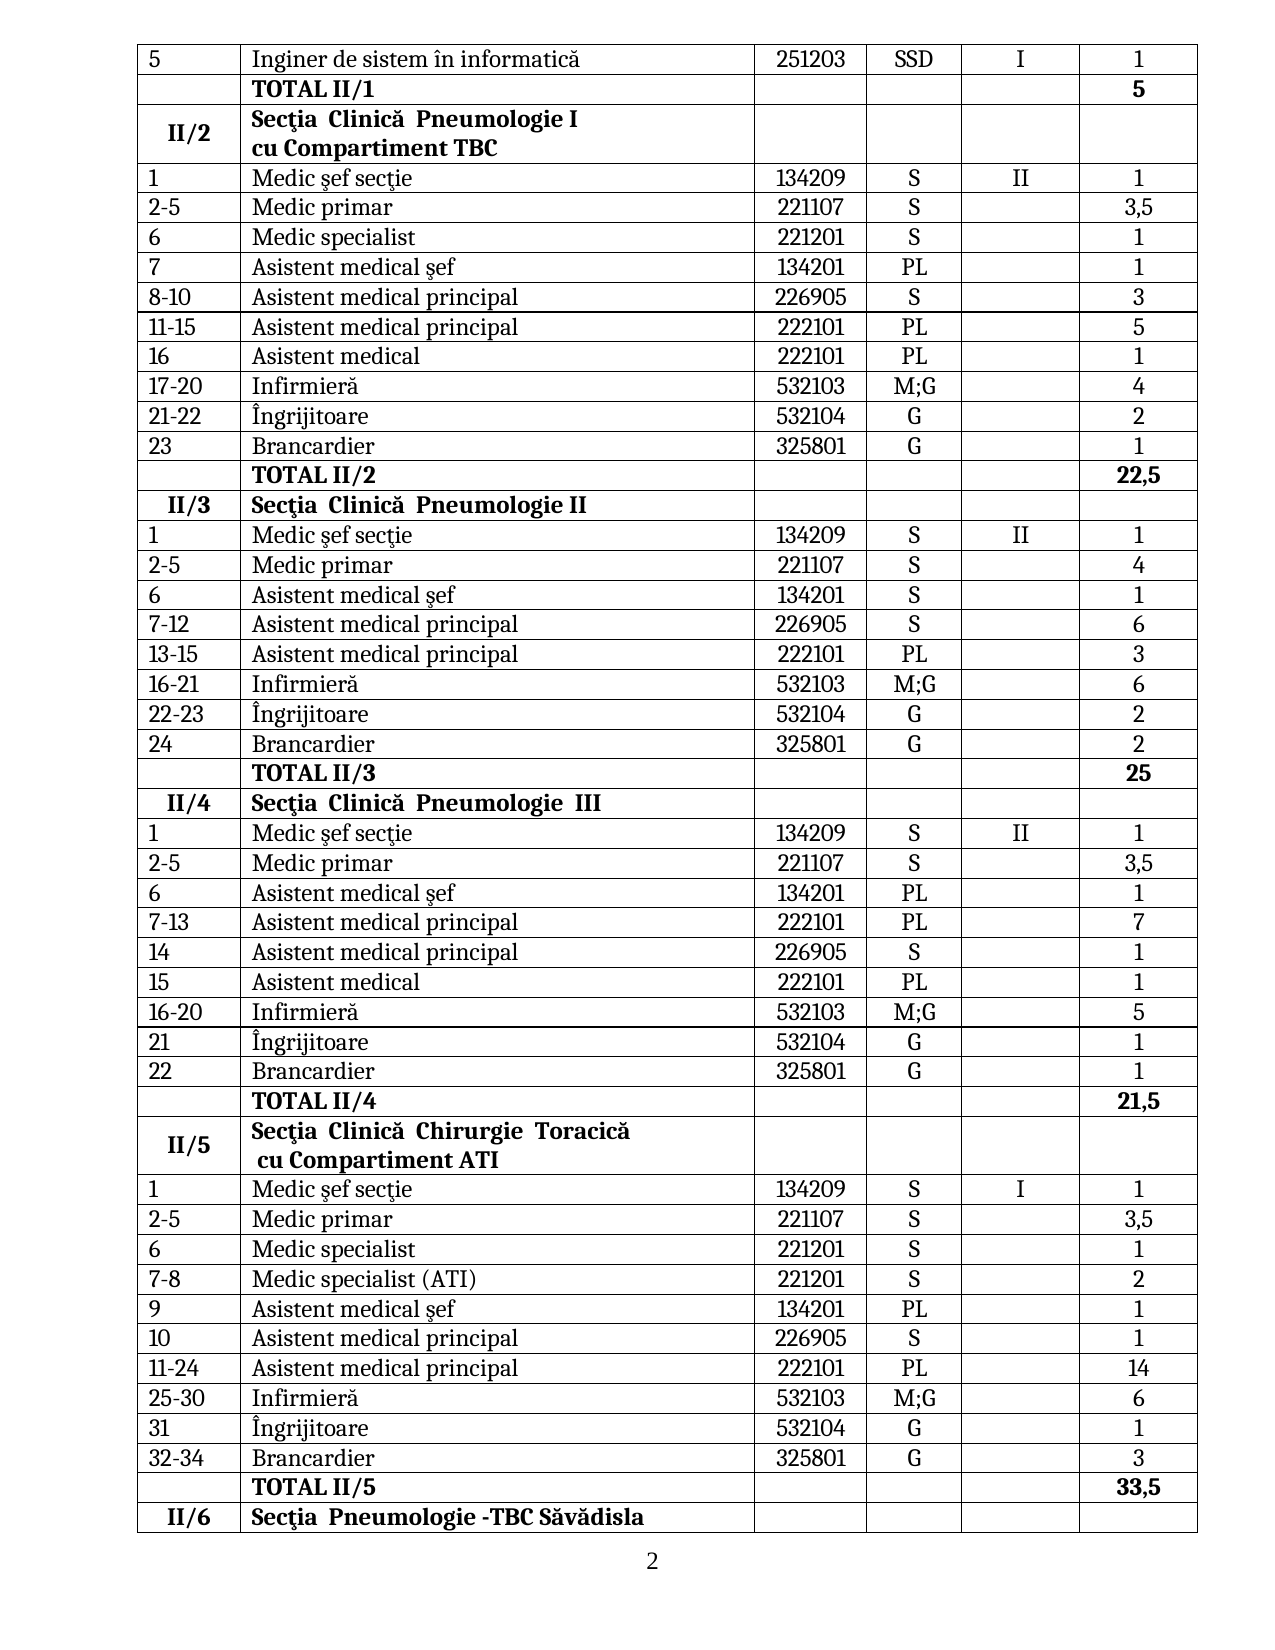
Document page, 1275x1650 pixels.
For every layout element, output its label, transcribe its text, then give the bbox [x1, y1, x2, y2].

table_cell Secţia Pneumologie -TBC Săvădisla [241, 1503, 754, 1532]
table_cell [962, 193, 1079, 222]
table_cell M;G [867, 998, 961, 1026]
table_cell 1 [1080, 253, 1197, 282]
table_cell [755, 1087, 866, 1116]
table_cell [962, 223, 1079, 252]
table_cell S [867, 283, 961, 311]
table_cell 33,5 [1080, 1473, 1197, 1502]
table_cell S [867, 1235, 961, 1264]
table_cell Brancardier [241, 730, 754, 758]
table_cell 532103 [755, 1384, 866, 1413]
table_cell 8-10 [138, 283, 240, 311]
table_cell M;G [867, 372, 961, 401]
table_cell [962, 1324, 1079, 1353]
table_cell 532103 [755, 372, 866, 401]
table_cell II [962, 164, 1079, 192]
table_cell [962, 670, 1079, 699]
table_cell [962, 998, 1079, 1026]
table_cell G [867, 730, 961, 758]
table_cell 6 [138, 879, 240, 907]
table_cell M;G [867, 670, 961, 699]
table_cell 3 [1080, 1444, 1197, 1472]
table_cell [962, 432, 1079, 460]
table_cell Medic primar [241, 193, 754, 222]
table_cell 221201 [755, 1265, 866, 1293]
table_cell S [867, 610, 961, 639]
table_cell 4 [1080, 551, 1197, 579]
table_cell [962, 1235, 1079, 1264]
table_cell II/6 [138, 1503, 240, 1532]
table_cell 1 [1080, 968, 1197, 997]
table_cell 532103 [755, 998, 866, 1026]
table_cell II [962, 819, 1079, 848]
table_cell 1 [1080, 879, 1197, 907]
table_cell 222101 [755, 968, 866, 997]
table_cell [962, 968, 1079, 997]
table_cell II/2 [138, 105, 240, 162]
table_cell [962, 105, 1079, 162]
table_cell 134209 [755, 521, 866, 550]
table_cell Îngrijitoare [241, 700, 754, 728]
table_cell Infirmieră [241, 1384, 754, 1413]
table_cell 221201 [755, 1235, 866, 1264]
table_cell 1 [138, 819, 240, 848]
table_cell 1 [1080, 1057, 1197, 1086]
table_cell [962, 610, 1079, 639]
table_cell 325801 [755, 1057, 866, 1086]
table_cell 1 [1080, 1295, 1197, 1323]
table_cell 21 [138, 1028, 240, 1056]
table_cell 22 [138, 1057, 240, 1086]
table_cell M;G [867, 1384, 961, 1413]
table_cell S [867, 581, 961, 609]
table_cell 1 [1080, 432, 1197, 460]
table_cell Inginer de sistem în informatică [241, 45, 754, 74]
table_cell [1080, 491, 1197, 520]
table_cell 226905 [755, 1324, 866, 1353]
table_cell PL [867, 1354, 961, 1383]
table_cell 1 [1080, 521, 1197, 550]
table_cell [962, 342, 1079, 371]
table_cell [962, 759, 1079, 788]
table_cell 3,5 [1080, 849, 1197, 877]
table_cell [962, 938, 1079, 967]
table_cell [867, 759, 961, 788]
table_cell Medic primar [241, 551, 754, 579]
table_cell S [867, 551, 961, 579]
table_cell 6 [138, 223, 240, 252]
table_cell [962, 402, 1079, 431]
table_cell [755, 105, 866, 162]
table_cell [1080, 1117, 1197, 1174]
table_cell 134209 [755, 1175, 866, 1204]
table_cell 17-20 [138, 372, 240, 401]
table_cell [867, 491, 961, 520]
table_cell PL [867, 1295, 961, 1323]
table_cell [962, 75, 1079, 104]
table_cell Medic şef secţie [241, 1175, 754, 1204]
table_cell [962, 283, 1079, 311]
table_cell SSD [867, 45, 961, 74]
table_cell [962, 730, 1079, 758]
table_cell S [867, 1265, 961, 1293]
table_cell I [962, 1175, 1079, 1204]
table_cell Brancardier [241, 1444, 754, 1472]
table_cell 532104 [755, 1028, 866, 1056]
table_cell 1 [138, 521, 240, 550]
table_cell 221107 [755, 193, 866, 222]
table_cell II/4 [138, 789, 240, 818]
table_cell 325801 [755, 730, 866, 758]
table_cell 325801 [755, 1444, 866, 1472]
table_cell 7-8 [138, 1265, 240, 1293]
table_cell Brancardier [241, 432, 754, 460]
table_cell Medic specialist [241, 1235, 754, 1264]
table_cell [867, 105, 961, 162]
table_cell [962, 1205, 1079, 1234]
table_cell 11-24 [138, 1354, 240, 1383]
table_cell 222101 [755, 640, 866, 669]
table_cell [867, 1503, 961, 1532]
table_cell Infirmieră [241, 998, 754, 1026]
table_cell 226905 [755, 938, 866, 967]
table_cell PL [867, 342, 961, 371]
table_cell 221201 [755, 223, 866, 252]
table_cell S [867, 1175, 961, 1204]
table_cell Medic primar [241, 1205, 754, 1234]
table_cell 14 [1080, 1354, 1197, 1383]
table_cell 2-5 [138, 193, 240, 222]
table_cell 6 [138, 581, 240, 609]
table_cell 134209 [755, 819, 866, 848]
table_cell Infirmieră [241, 372, 754, 401]
table_cell G [867, 1444, 961, 1472]
table_cell G [867, 700, 961, 728]
table_cell S [867, 849, 961, 877]
table_cell 134201 [755, 1295, 866, 1323]
table_cell 251203 [755, 45, 866, 74]
table_cell 6 [1080, 610, 1197, 639]
table_cell 7-13 [138, 908, 240, 937]
table_cell I [962, 45, 1079, 74]
table_cell [962, 551, 1079, 579]
table_cell 5 [1080, 75, 1197, 104]
table_cell Secţia Clinică Chirurgie Toracică cu Compartiment ATI [241, 1117, 754, 1174]
table_cell 221107 [755, 551, 866, 579]
table_cell 222101 [755, 1354, 866, 1383]
table_cell [962, 879, 1079, 907]
table_cell 1 [138, 164, 240, 192]
table_cell 6 [1080, 670, 1197, 699]
table_cell 7 [1080, 908, 1197, 937]
table_cell 13-15 [138, 640, 240, 669]
table_cell 1 [1080, 1324, 1197, 1353]
table_cell S [867, 223, 961, 252]
table_cell 32-34 [138, 1444, 240, 1472]
table_cell S [867, 193, 961, 222]
table_cell [962, 1087, 1079, 1116]
table_cell 222101 [755, 342, 866, 371]
table_cell 222101 [755, 908, 866, 937]
table_cell 2-5 [138, 551, 240, 579]
table_cell 532104 [755, 700, 866, 728]
table_cell 23 [138, 432, 240, 460]
table_cell 11-15 [138, 313, 240, 341]
table_cell 2 [1080, 1265, 1197, 1293]
table_cell G [867, 1057, 961, 1086]
table_cell G [867, 432, 961, 460]
table_cell PL [867, 879, 961, 907]
table_cell 1 [1080, 223, 1197, 252]
table_cell Secţia Clinică Pneumologie II [241, 491, 754, 520]
table_cell [138, 1087, 240, 1116]
table_cell 2-5 [138, 1205, 240, 1234]
table_cell Asistent medical principal [241, 610, 754, 639]
table_cell 24 [138, 730, 240, 758]
table_cell Medic şef secţie [241, 819, 754, 848]
table_cell G [867, 402, 961, 431]
table_cell [962, 849, 1079, 877]
table_cell 4 [1080, 372, 1197, 401]
table_cell Asistent medical principal [241, 908, 754, 937]
table_cell [962, 1444, 1079, 1472]
table_cell 31 [138, 1414, 240, 1442]
table_cell 221107 [755, 1205, 866, 1234]
table_cell [138, 75, 240, 104]
table_cell Asistent medical principal [241, 938, 754, 967]
table_cell Brancardier [241, 1057, 754, 1086]
table_cell TOTAL II/3 [241, 759, 754, 788]
table_cell [962, 372, 1079, 401]
table_cell 3,5 [1080, 1205, 1197, 1234]
table_cell Asistent medical principal [241, 283, 754, 311]
table_cell [962, 313, 1079, 341]
table_cell 21,5 [1080, 1087, 1197, 1116]
table_cell 7-12 [138, 610, 240, 639]
table_cell 1 [1080, 938, 1197, 967]
table_cell II/3 [138, 491, 240, 520]
table_cell Medic specialist [241, 223, 754, 252]
table_cell [867, 1117, 961, 1174]
table_cell [1080, 105, 1197, 162]
table_cell [962, 581, 1079, 609]
table_cell TOTAL II/1 [241, 75, 754, 104]
table_cell [962, 1117, 1079, 1174]
table_cell [962, 789, 1079, 818]
table_cell [962, 1354, 1079, 1383]
table_cell PL [867, 313, 961, 341]
table_cell 1 [1080, 164, 1197, 192]
table_cell [962, 700, 1079, 728]
table_cell [962, 1265, 1079, 1293]
table_cell [962, 1384, 1079, 1413]
table_cell 1 [1080, 45, 1197, 74]
table_cell [1080, 789, 1197, 818]
table_cell Asistent medical principal [241, 1324, 754, 1353]
table_cell Medic primar [241, 849, 754, 877]
table_cell 16 [138, 342, 240, 371]
table_cell 6 [1080, 1384, 1197, 1413]
table_cell 532103 [755, 670, 866, 699]
table_cell 14 [138, 938, 240, 967]
table_cell Asistent medical şef [241, 1295, 754, 1323]
table_cell Medic şef secţie [241, 164, 754, 192]
table_cell 15 [138, 968, 240, 997]
table_cell 2 [1080, 730, 1197, 758]
table_cell Îngrijitoare [241, 1028, 754, 1056]
table_cell PL [867, 640, 961, 669]
table_cell 1 [1080, 1028, 1197, 1056]
table_cell [962, 253, 1079, 282]
table_cell [867, 789, 961, 818]
table_cell 532104 [755, 1414, 866, 1442]
table_cell II [962, 521, 1079, 550]
table_cell Asistent medical principal [241, 1354, 754, 1383]
table_cell 134201 [755, 879, 866, 907]
table_cell 6 [138, 1235, 240, 1264]
table_cell 325801 [755, 432, 866, 460]
table_cell 134201 [755, 253, 866, 282]
table_cell Medic specialist (ATI) [241, 1265, 754, 1293]
table_cell TOTAL II/4 [241, 1087, 754, 1116]
table_cell PL [867, 253, 961, 282]
table_cell 5 [1080, 313, 1197, 341]
table_cell [867, 1087, 961, 1116]
table_cell [962, 491, 1079, 520]
table_cell 7 [138, 253, 240, 282]
table_cell [755, 759, 866, 788]
table_cell [867, 461, 961, 490]
table_cell Asistent medical şef [241, 253, 754, 282]
table_cell TOTAL II/2 [241, 461, 754, 490]
table_cell Secţia Clinică Pneumologie I cu Compartiment TBC [241, 105, 754, 162]
table_cell Asistent medical [241, 342, 754, 371]
table_cell 5 [138, 45, 240, 74]
table_cell G [867, 1028, 961, 1056]
table_cell PL [867, 968, 961, 997]
table_cell Asistent medical principal [241, 313, 754, 341]
table_cell [138, 1473, 240, 1502]
table_cell 3 [1080, 283, 1197, 311]
table_cell [755, 491, 866, 520]
table_cell 9 [138, 1295, 240, 1323]
table_cell [962, 1057, 1079, 1086]
table_cell 221107 [755, 849, 866, 877]
table_cell S [867, 819, 961, 848]
table_cell 1 [1080, 819, 1197, 848]
table_cell 22-23 [138, 700, 240, 728]
table_cell PL [867, 908, 961, 937]
table_cell S [867, 1205, 961, 1234]
table_cell S [867, 1324, 961, 1353]
table_cell 3,5 [1080, 193, 1197, 222]
table_cell 22,5 [1080, 461, 1197, 490]
table_cell [755, 1117, 866, 1174]
table_cell [962, 1473, 1079, 1502]
table_cell Medic şef secţie [241, 521, 754, 550]
table_cell 134209 [755, 164, 866, 192]
table_cell 222101 [755, 313, 866, 341]
table_cell [138, 759, 240, 788]
table_cell 25-30 [138, 1384, 240, 1413]
table_cell 5 [1080, 998, 1197, 1026]
table_cell 3 [1080, 640, 1197, 669]
table_cell Îngrijitoare [241, 1414, 754, 1442]
table_cell [962, 461, 1079, 490]
table_cell [867, 1473, 961, 1502]
table_cell 134201 [755, 581, 866, 609]
table_cell [962, 1414, 1079, 1442]
table_cell Asistent medical şef [241, 581, 754, 609]
table_cell S [867, 938, 961, 967]
table_cell 1 [1080, 1235, 1197, 1264]
table_cell II/5 [138, 1117, 240, 1174]
table_cell [962, 1028, 1079, 1056]
table_cell Asistent medical [241, 968, 754, 997]
table_cell 1 [1080, 342, 1197, 371]
table_cell [755, 1473, 866, 1502]
table_cell Îngrijitoare [241, 402, 754, 431]
table_cell 226905 [755, 610, 866, 639]
table_cell [755, 461, 866, 490]
table_cell [962, 1503, 1079, 1532]
table_cell S [867, 521, 961, 550]
table_cell Infirmieră [241, 670, 754, 699]
table_cell S [867, 164, 961, 192]
table_cell 1 [1080, 1414, 1197, 1442]
table_cell 226905 [755, 283, 866, 311]
table_cell 10 [138, 1324, 240, 1353]
table_cell 1 [138, 1175, 240, 1204]
table_cell 21-22 [138, 402, 240, 431]
table_cell [755, 75, 866, 104]
table_cell [962, 1295, 1079, 1323]
table_cell 2 [1080, 402, 1197, 431]
table_cell G [867, 1414, 961, 1442]
table_cell Asistent medical principal [241, 640, 754, 669]
table_cell 2 [1080, 700, 1197, 728]
table_cell Asistent medical şef [241, 879, 754, 907]
table_cell 1 [1080, 1175, 1197, 1204]
table_cell 2-5 [138, 849, 240, 877]
table_cell 16-20 [138, 998, 240, 1026]
table_cell 25 [1080, 759, 1197, 788]
table_cell 1 [1080, 581, 1197, 609]
table_cell [962, 640, 1079, 669]
table_cell [1080, 1503, 1197, 1532]
table_cell [867, 75, 961, 104]
table_cell TOTAL II/5 [241, 1473, 754, 1502]
table_cell Secţia Clinică Pneumologie III [241, 789, 754, 818]
table_cell [138, 461, 240, 490]
table_cell [962, 908, 1079, 937]
table_cell 16-21 [138, 670, 240, 699]
table_cell 532104 [755, 402, 866, 431]
table_cell [755, 789, 866, 818]
table_cell [755, 1503, 866, 1532]
